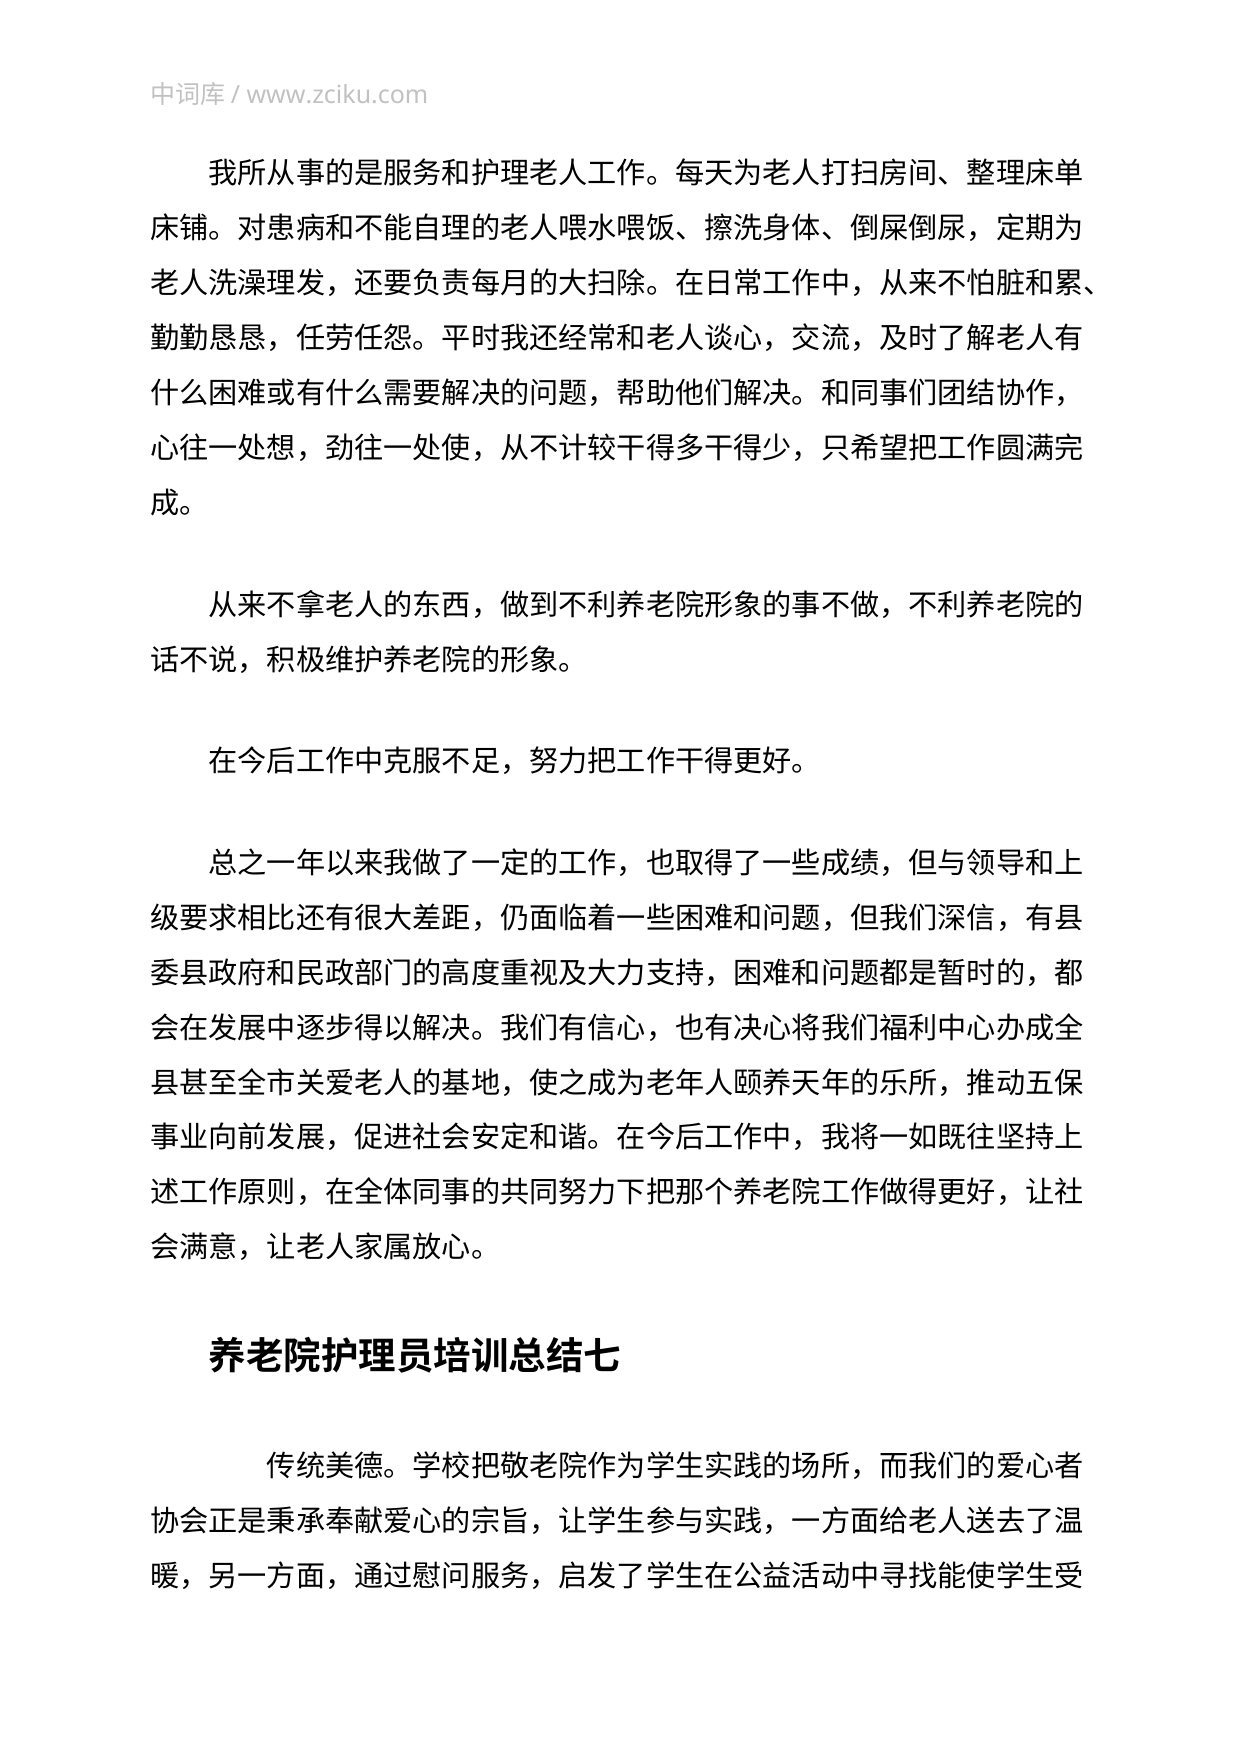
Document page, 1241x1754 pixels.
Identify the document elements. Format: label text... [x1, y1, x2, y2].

text 从来不拿老人的东西，做到不利养老院形象的事不做，不利养老院的话不说，积极维护养老院的形象。 [150, 581, 1090, 678]
text 我所从事的是服务和护理老人工作。每天为老人打扫房间、整理床单床铺。对患病和不能自理的老人喂水喂饭、擦洗身体、倒屎倒尿，定期为老人洗澡理发，还要负责每月的大扫除。在日常工作中，从来不怕脏和累、勤勤恳恳，任劳任怨。平时我还经常和老人谈心，交流，及时了解老人有什么困难或有什么需要解决的问题，帮助他们解决。和同事们团结协作，心往一处想，劲往一处使，从不计较干得多干得少，只希望把工作圆满完成。 [150, 150, 1090, 522]
text 总之一年以来我做了一定的工作，也取得了一些成绩，但与领导和上级要求相比还有很大差距，仍面临着一些困难和问题，但我们深信，有县委县政府和民政部门的高度重视及大力支持，困难和问题都是暂时的，都会在发展中逐步得以解决。我们有信心，也有决心将我们福利中心办成全县甚至全市关爱老人的基地，使之成为老年人颐养天年的乐所，推动五保事业向前发展，促进社会安定和谐。在今后工作中，我将一如既往坚持上述工作原则，在全体同事的共同努力下把那个养老院工作做得更好，让社会满意，让老人家属放心。 [150, 839, 1090, 1266]
text 养老院护理员培训总结七 [150, 1326, 1090, 1380]
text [150, 1443, 1090, 1595]
text 在今后工作中克服不足，努力把工作干得更好。 [150, 738, 1090, 780]
